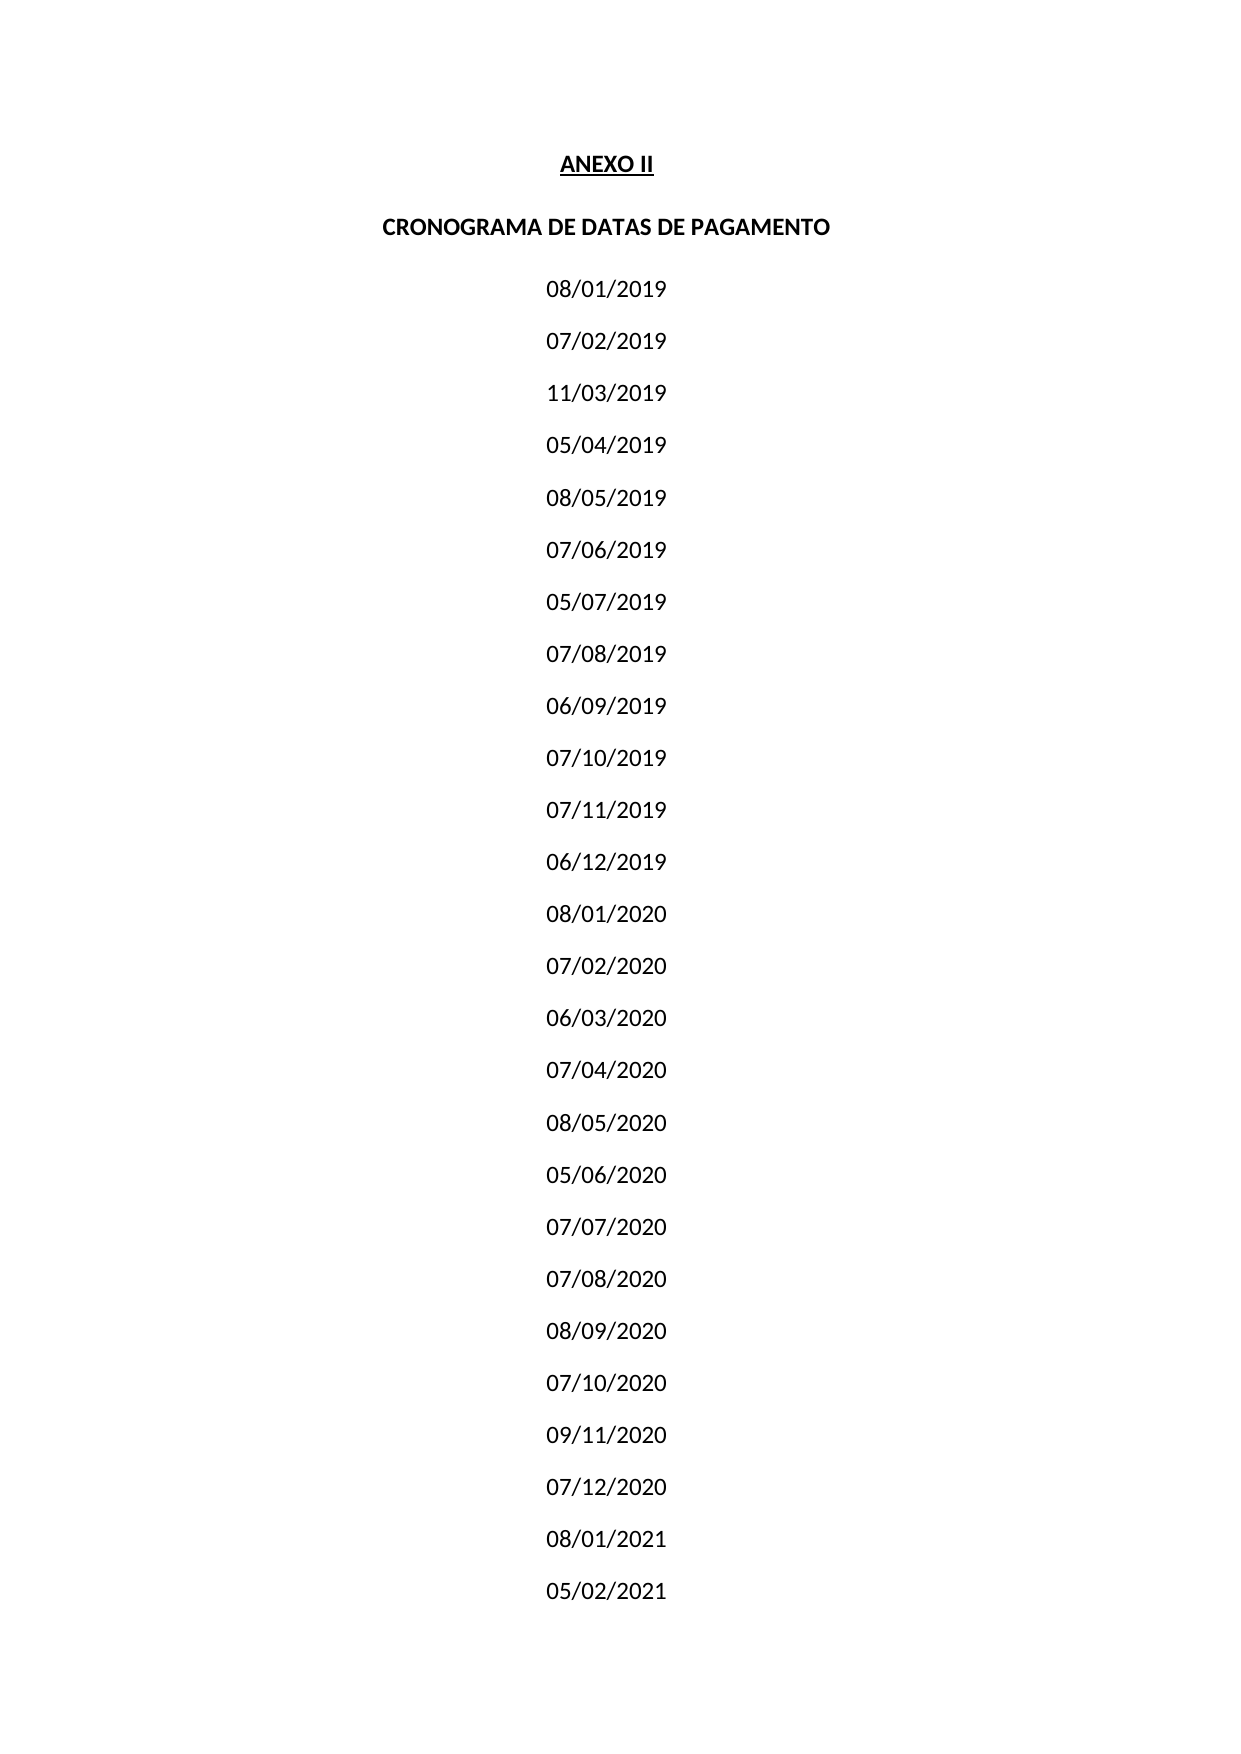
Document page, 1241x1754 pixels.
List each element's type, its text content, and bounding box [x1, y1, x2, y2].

text 07/08/2020 [177, 1262, 1036, 1293]
list ANEXO II [177, 148, 1036, 179]
text 05/07/2019 [177, 585, 1036, 616]
text 07/12/2020 [177, 1471, 1036, 1502]
text 07/10/2020 [177, 1366, 1036, 1398]
text 07/07/2020 [177, 1210, 1036, 1241]
text 06/09/2019 [177, 689, 1036, 721]
text 08/01/2020 [177, 898, 1036, 929]
text 06/12/2019 [177, 846, 1036, 877]
text 09/11/2020 [177, 1418, 1036, 1450]
text 06/03/2020 [177, 1002, 1036, 1033]
list CRONOGRAMA DE DATAS DE PAGAMENTO [177, 210, 1036, 241]
text 05/06/2020 [177, 1158, 1036, 1189]
text 05/02/2021 [177, 1575, 1036, 1606]
text 07/02/2020 [177, 950, 1036, 981]
text 08/01/2021 [177, 1523, 1036, 1554]
text 07/10/2019 [177, 741, 1036, 773]
text 07/08/2019 [177, 637, 1036, 668]
text 08/05/2020 [177, 1106, 1036, 1137]
text 07/04/2020 [177, 1054, 1036, 1085]
text 07/11/2019 [177, 793, 1036, 825]
text 11/03/2019 [177, 377, 1036, 408]
text 07/06/2019 [177, 533, 1036, 564]
text 08/01/2019 [177, 273, 1036, 304]
text 08/09/2020 [177, 1314, 1036, 1346]
text 08/05/2019 [177, 481, 1036, 512]
text 07/02/2019 [177, 325, 1036, 356]
text 05/04/2019 [177, 429, 1036, 460]
